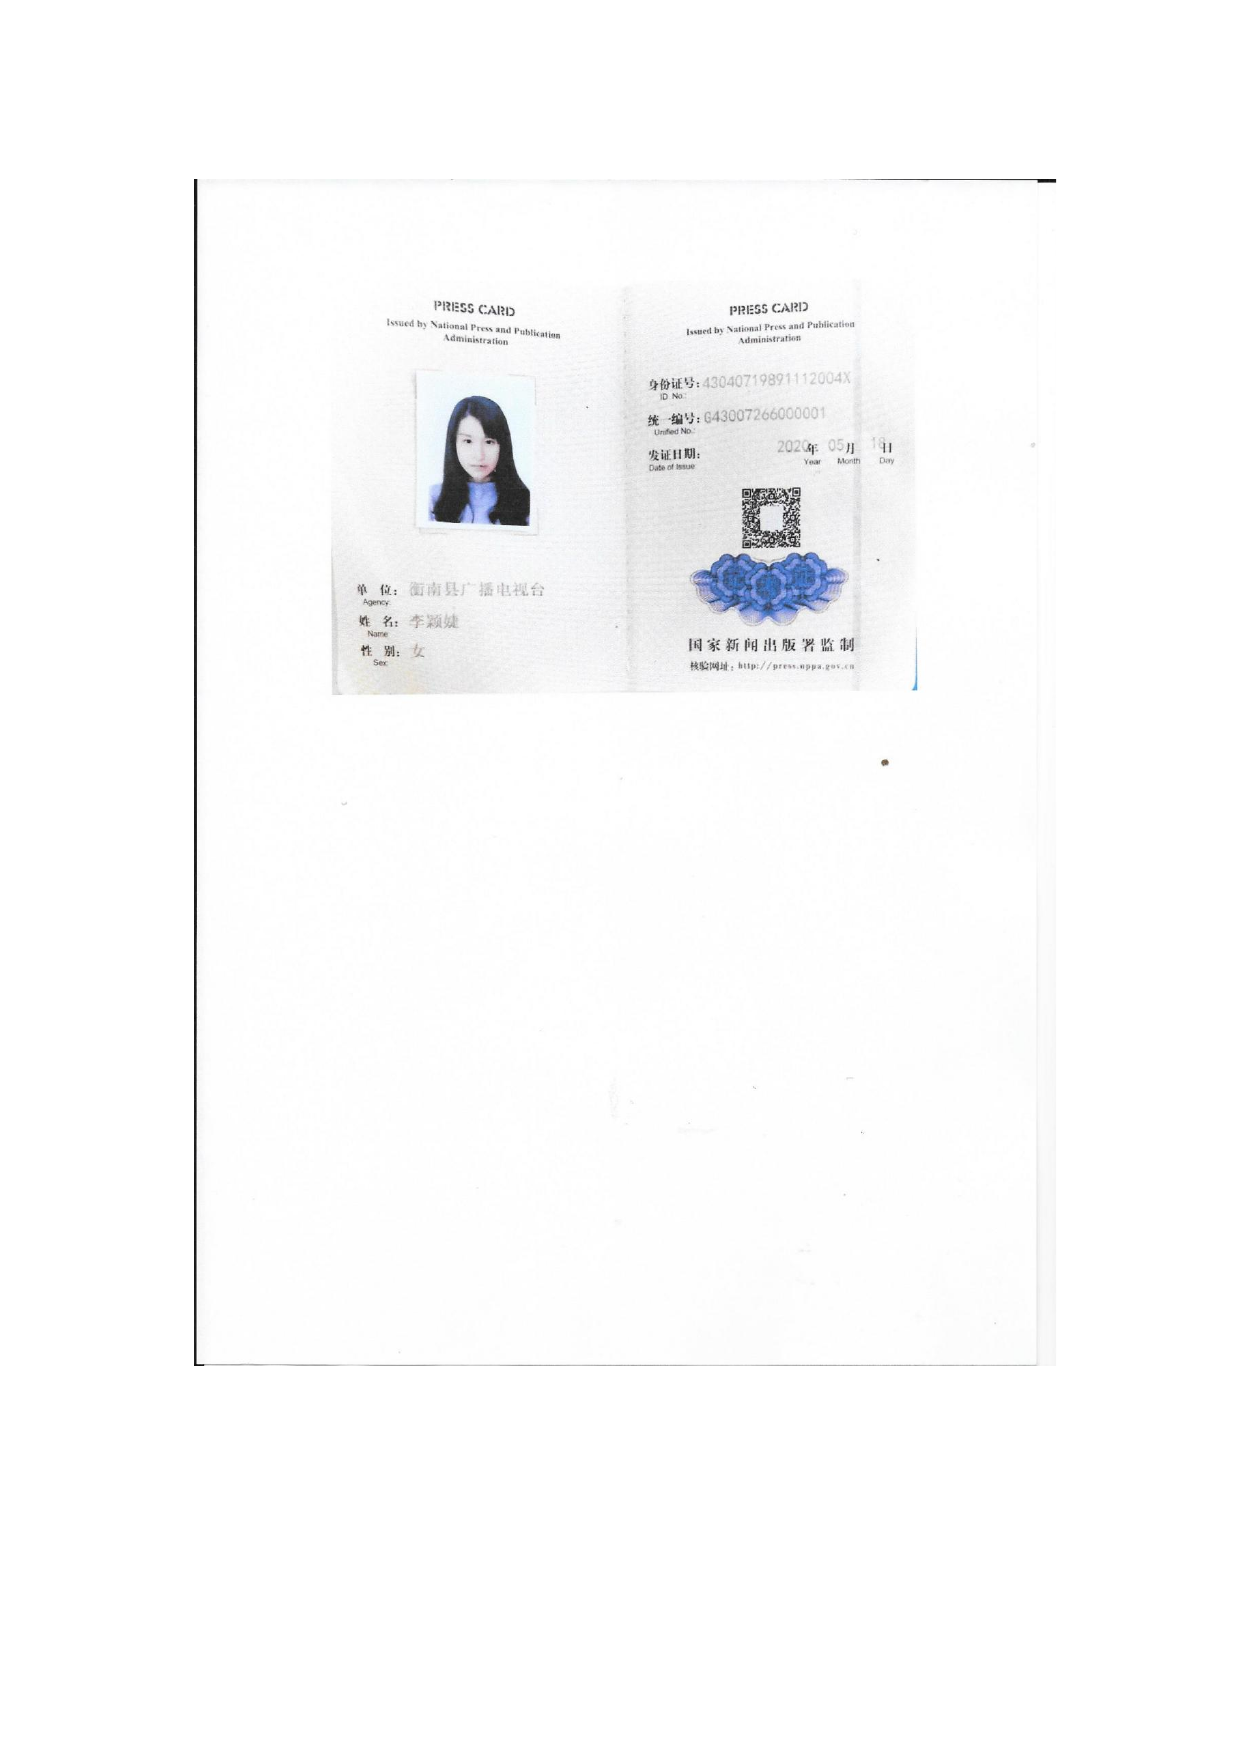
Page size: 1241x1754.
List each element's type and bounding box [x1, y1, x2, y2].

picture [194, 179, 1057, 1366]
